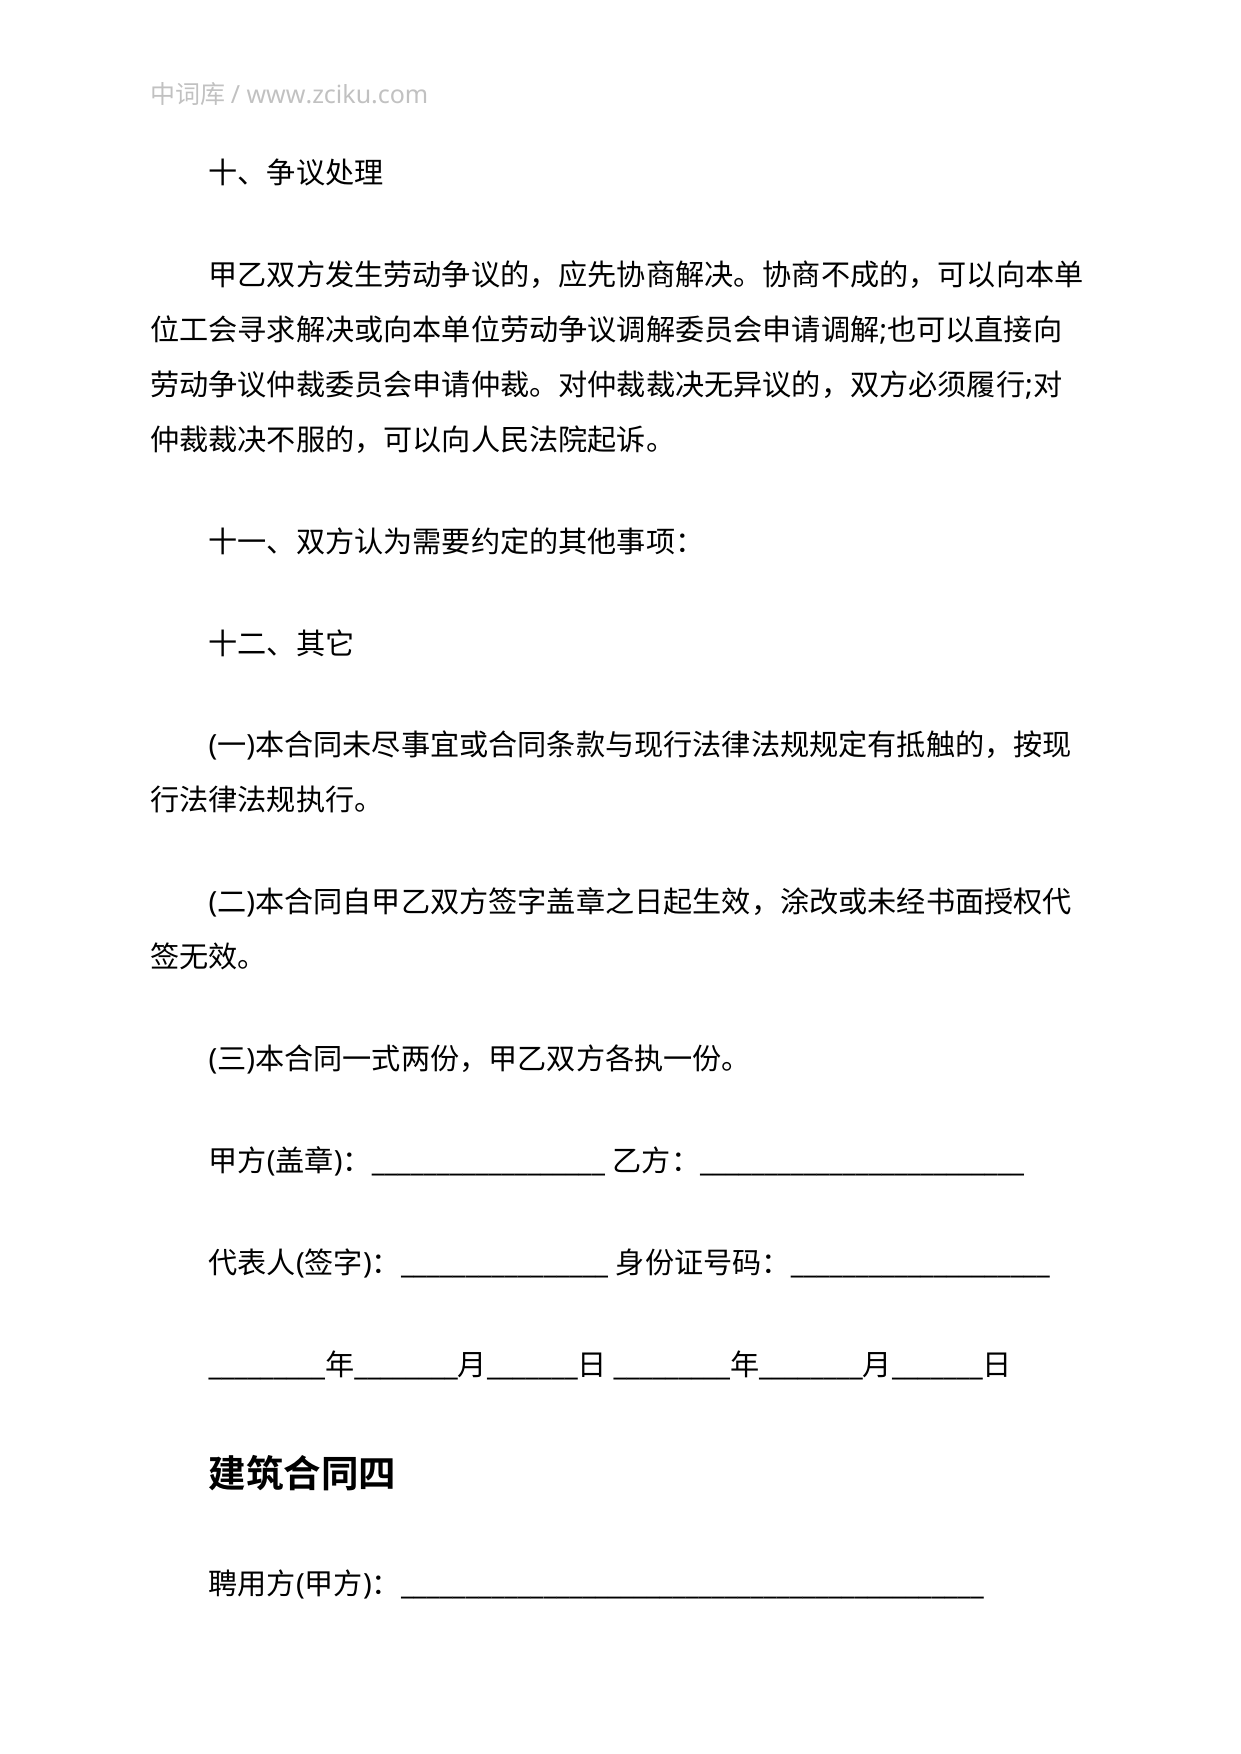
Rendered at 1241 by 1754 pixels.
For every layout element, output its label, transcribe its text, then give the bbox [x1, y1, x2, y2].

text (二)本合同自甲乙双方签字盖章之日起生效，涂改或未经书面授权代签无效。 [150, 879, 1090, 976]
text 聘用方(甲方)：_____________________________________________ [150, 1561, 1090, 1603]
text 甲方(盖章)：__________________ 乙方：_________________________ [150, 1137, 1090, 1180]
text _________年________月_______日 _________年________月_______日 [150, 1341, 1090, 1384]
text 甲乙双方发生劳动争议的，应先协商解决。协商不成的，可以向本单位工会寻求解决或向本单位劳动争议调解委员会申请调解;也可以直接向劳动争议仲裁委员会申请仲裁。对仲裁裁决无异议的，双方必须履行;对仲裁裁决不服的，可以向人民法院起诉。 [150, 252, 1090, 459]
text 十一、双方认为需要约定的其他事项： [150, 518, 1090, 561]
text 十、争议处理 [150, 150, 1090, 192]
text (三)本合同一式两份，甲乙双方各执一份。 [150, 1036, 1090, 1078]
text 代表人(签字)：________________ 身份证号码：____________________ [150, 1239, 1090, 1282]
text (一)本合同未尽事宜或合同条款与现行法律法规规定有抵触的，按现行法律法规执行。 [150, 722, 1090, 819]
text 十二、其它 [150, 620, 1090, 662]
text 建筑合同四 [150, 1443, 1090, 1498]
